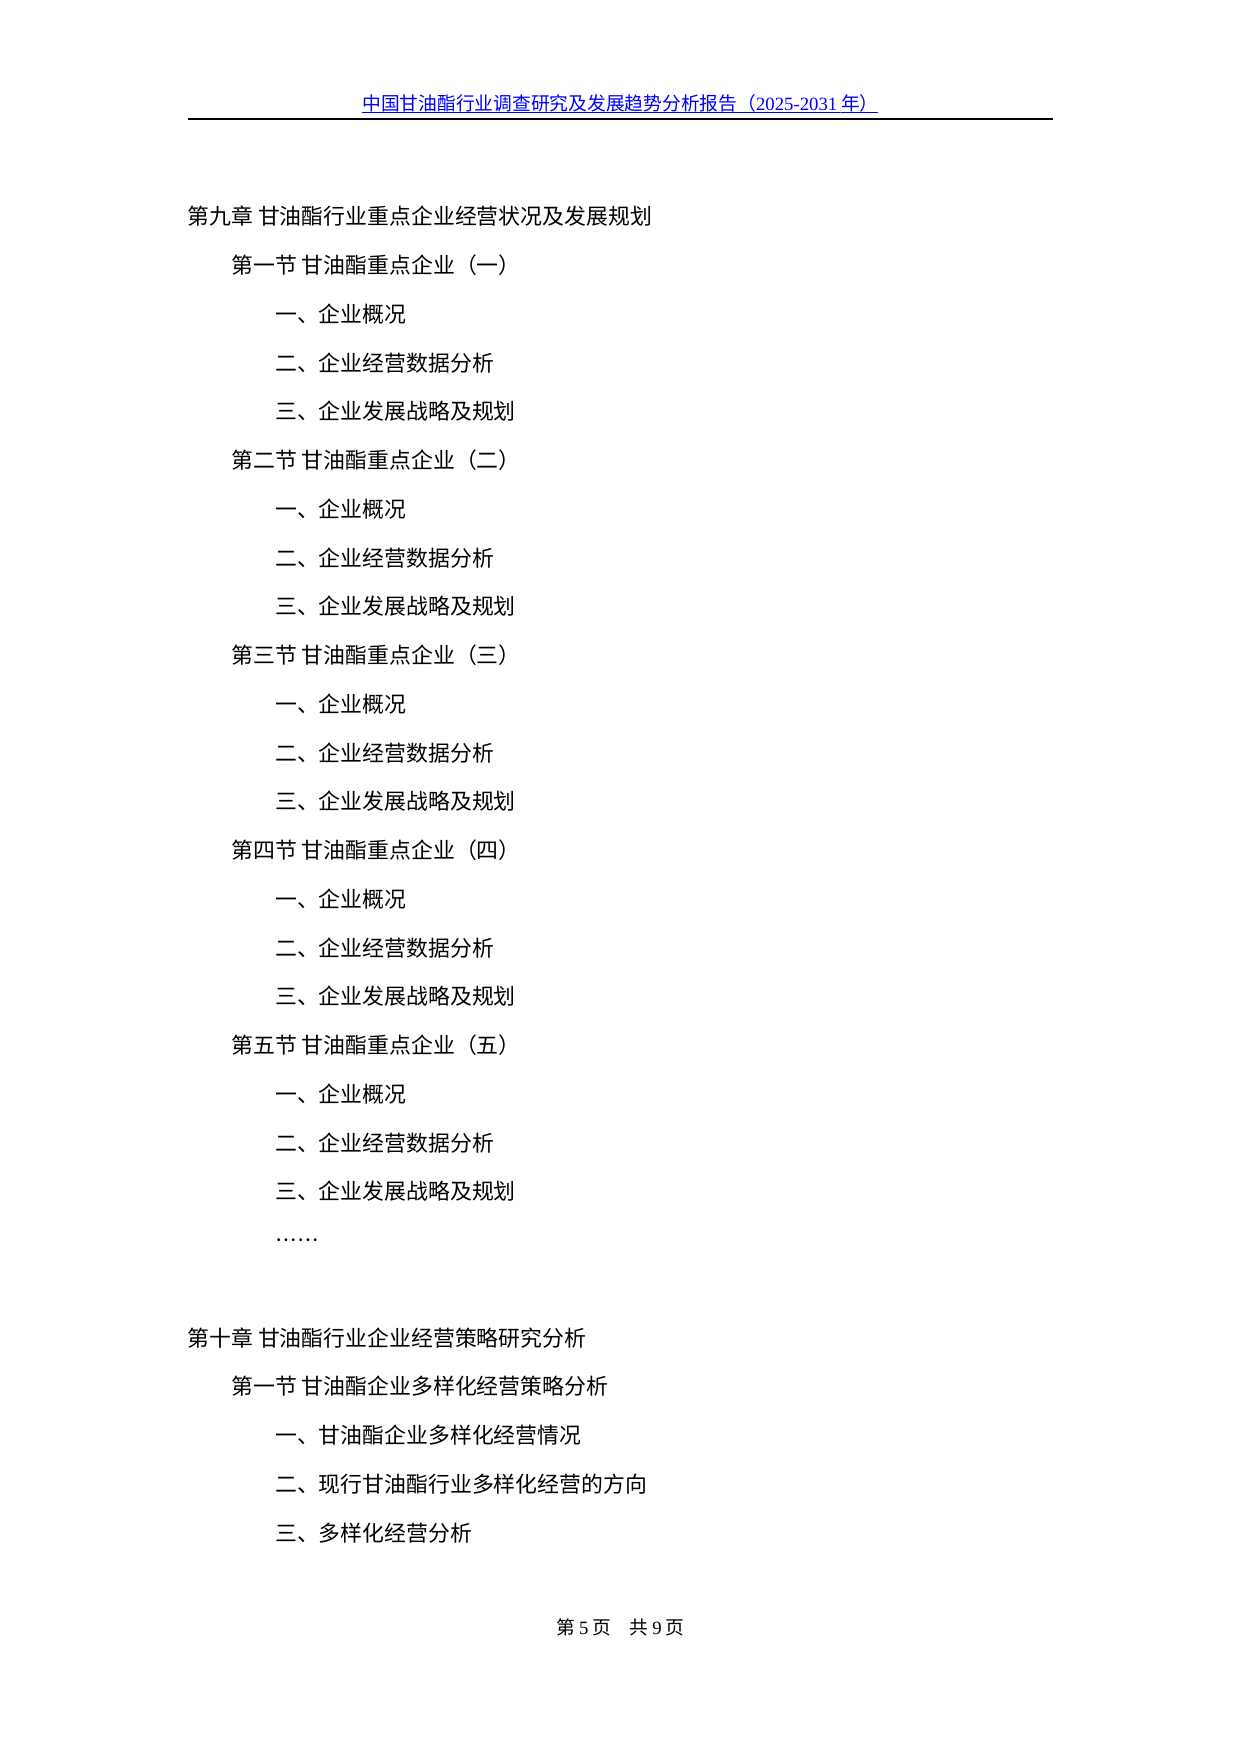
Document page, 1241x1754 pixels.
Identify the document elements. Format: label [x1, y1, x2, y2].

text [187, 150, 1053, 1548]
